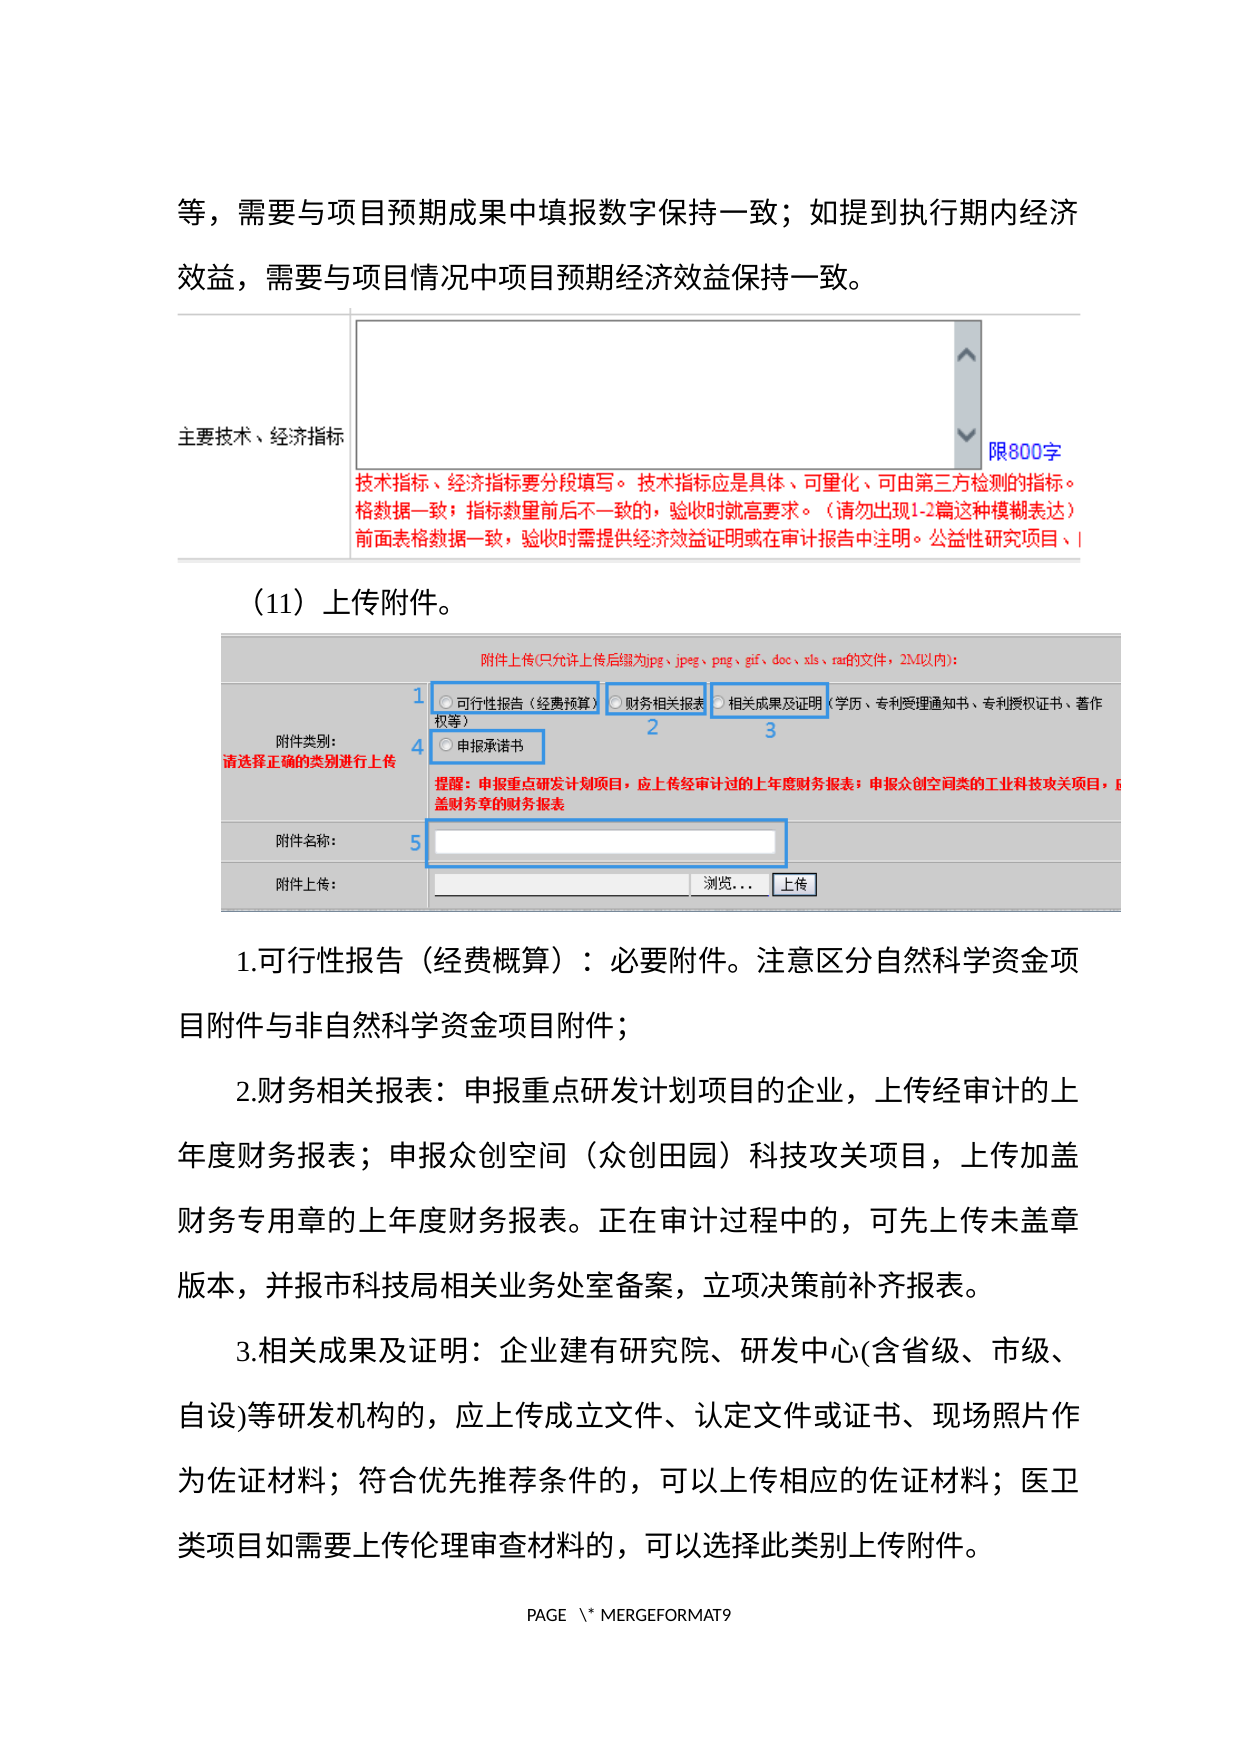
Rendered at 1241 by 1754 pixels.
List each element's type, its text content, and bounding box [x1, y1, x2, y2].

picture [221, 633, 1121, 912]
text 2.财务相关报表：申报重点研发计划项目的企业，上传经审计的上年度财务报表；申报众创空间（众创田园）科技攻关项目，上传加盖财务专用章的上年度财务报表。正在审计过程中的，可先上传未盖章版本，并报市科技局相关业务处室备案，立项决策前补齐报表。 [177, 1056, 1081, 1316]
picture [177, 308, 1081, 563]
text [177, 178, 1081, 308]
text 1.可行性报告（经费概算）：必要附件。注意区分自然科学资金项目附件与非自然科学资金项目附件； [177, 926, 1081, 1056]
text 3.相关成果及证明：企业建有研究院、研发中心(含省级、市级、自设)等研发机构的，应上传成立文件、认定文件或证书、现场照片作为佐证材料；符合优先推荐条件的，可以上传相应的佐证材料；医卫类项目如需要上传伦理审查材料的，可以选择此类别上传附件。 [177, 1316, 1081, 1576]
text （11）上传附件。 [177, 568, 1081, 633]
